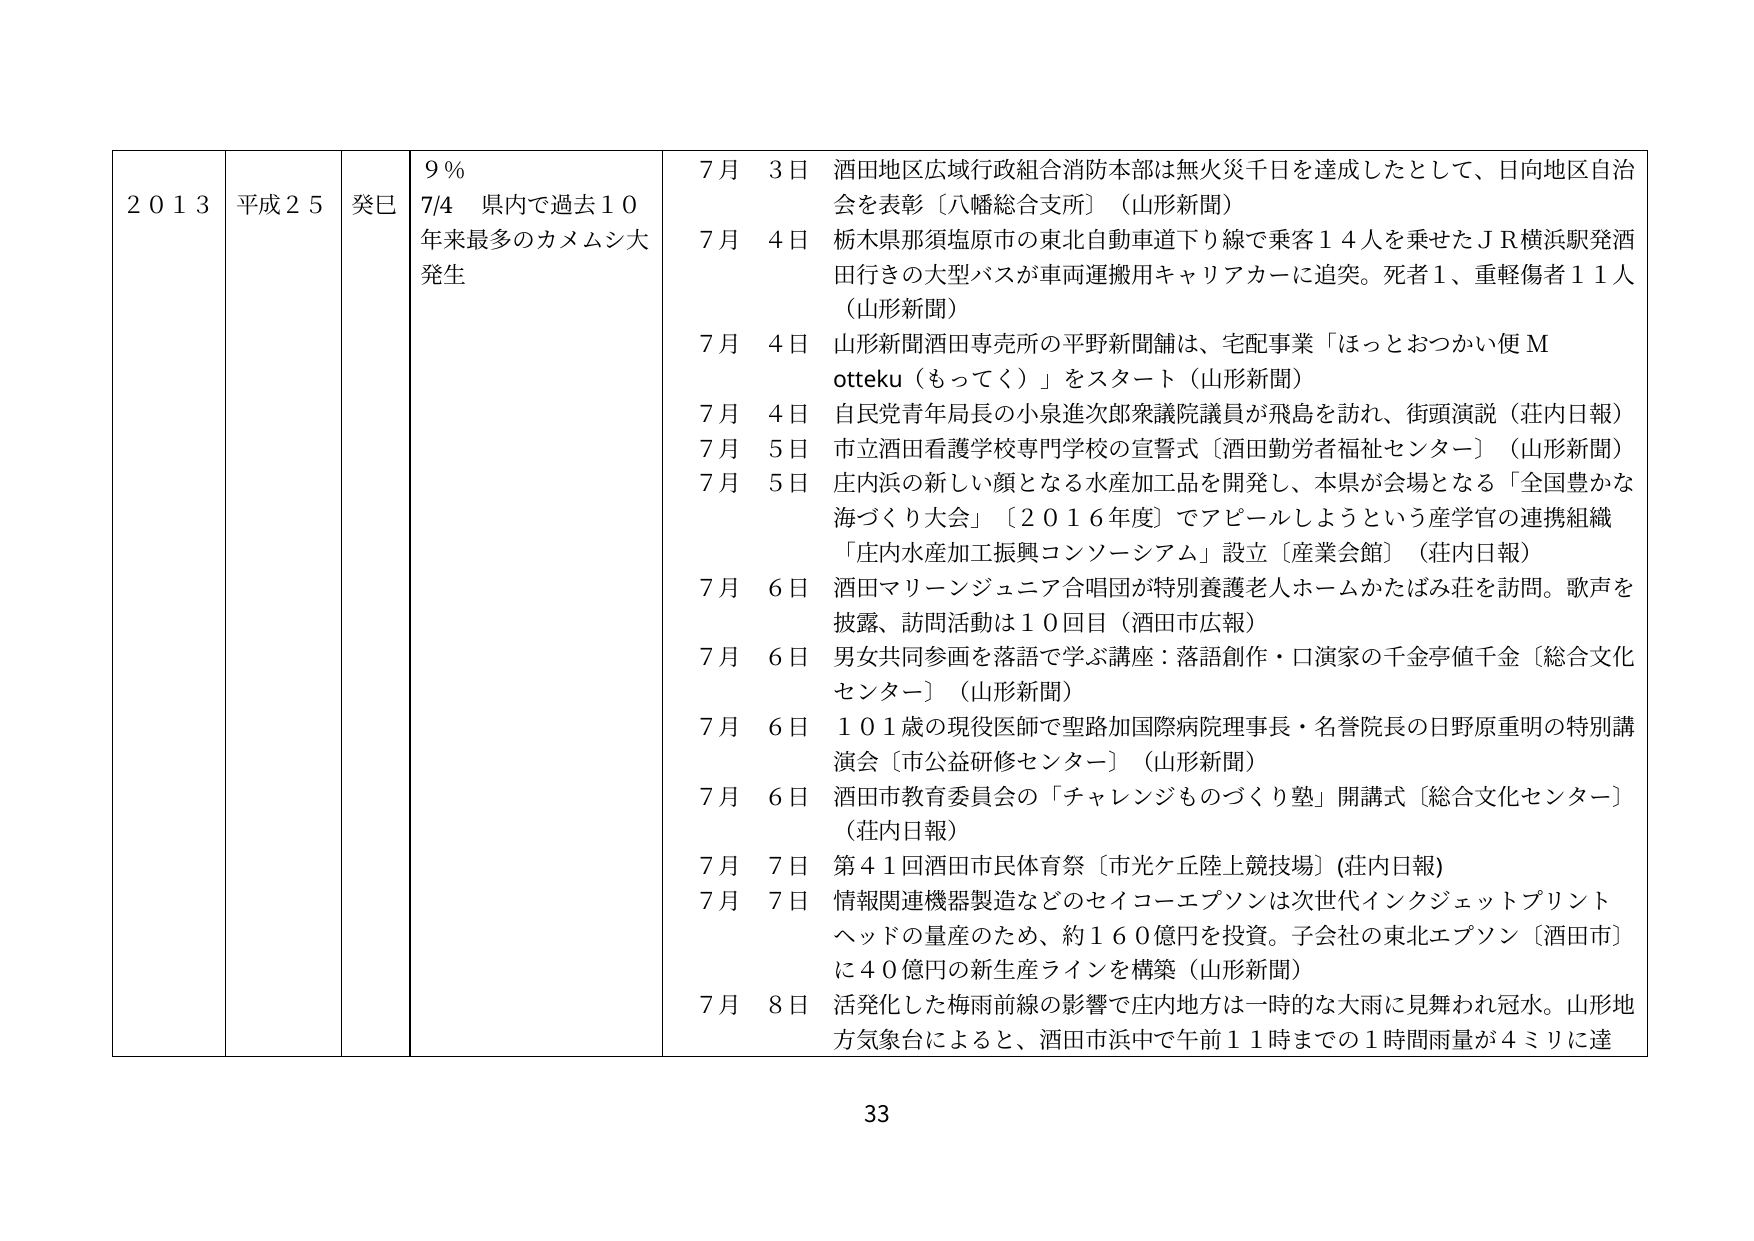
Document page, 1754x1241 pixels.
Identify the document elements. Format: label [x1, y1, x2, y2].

table_cell [663, 151, 1647, 1056]
table_cell [113, 151, 225, 1056]
table_cell [342, 151, 409, 1056]
table_cell [226, 151, 341, 1056]
table_cell [411, 151, 662, 1056]
